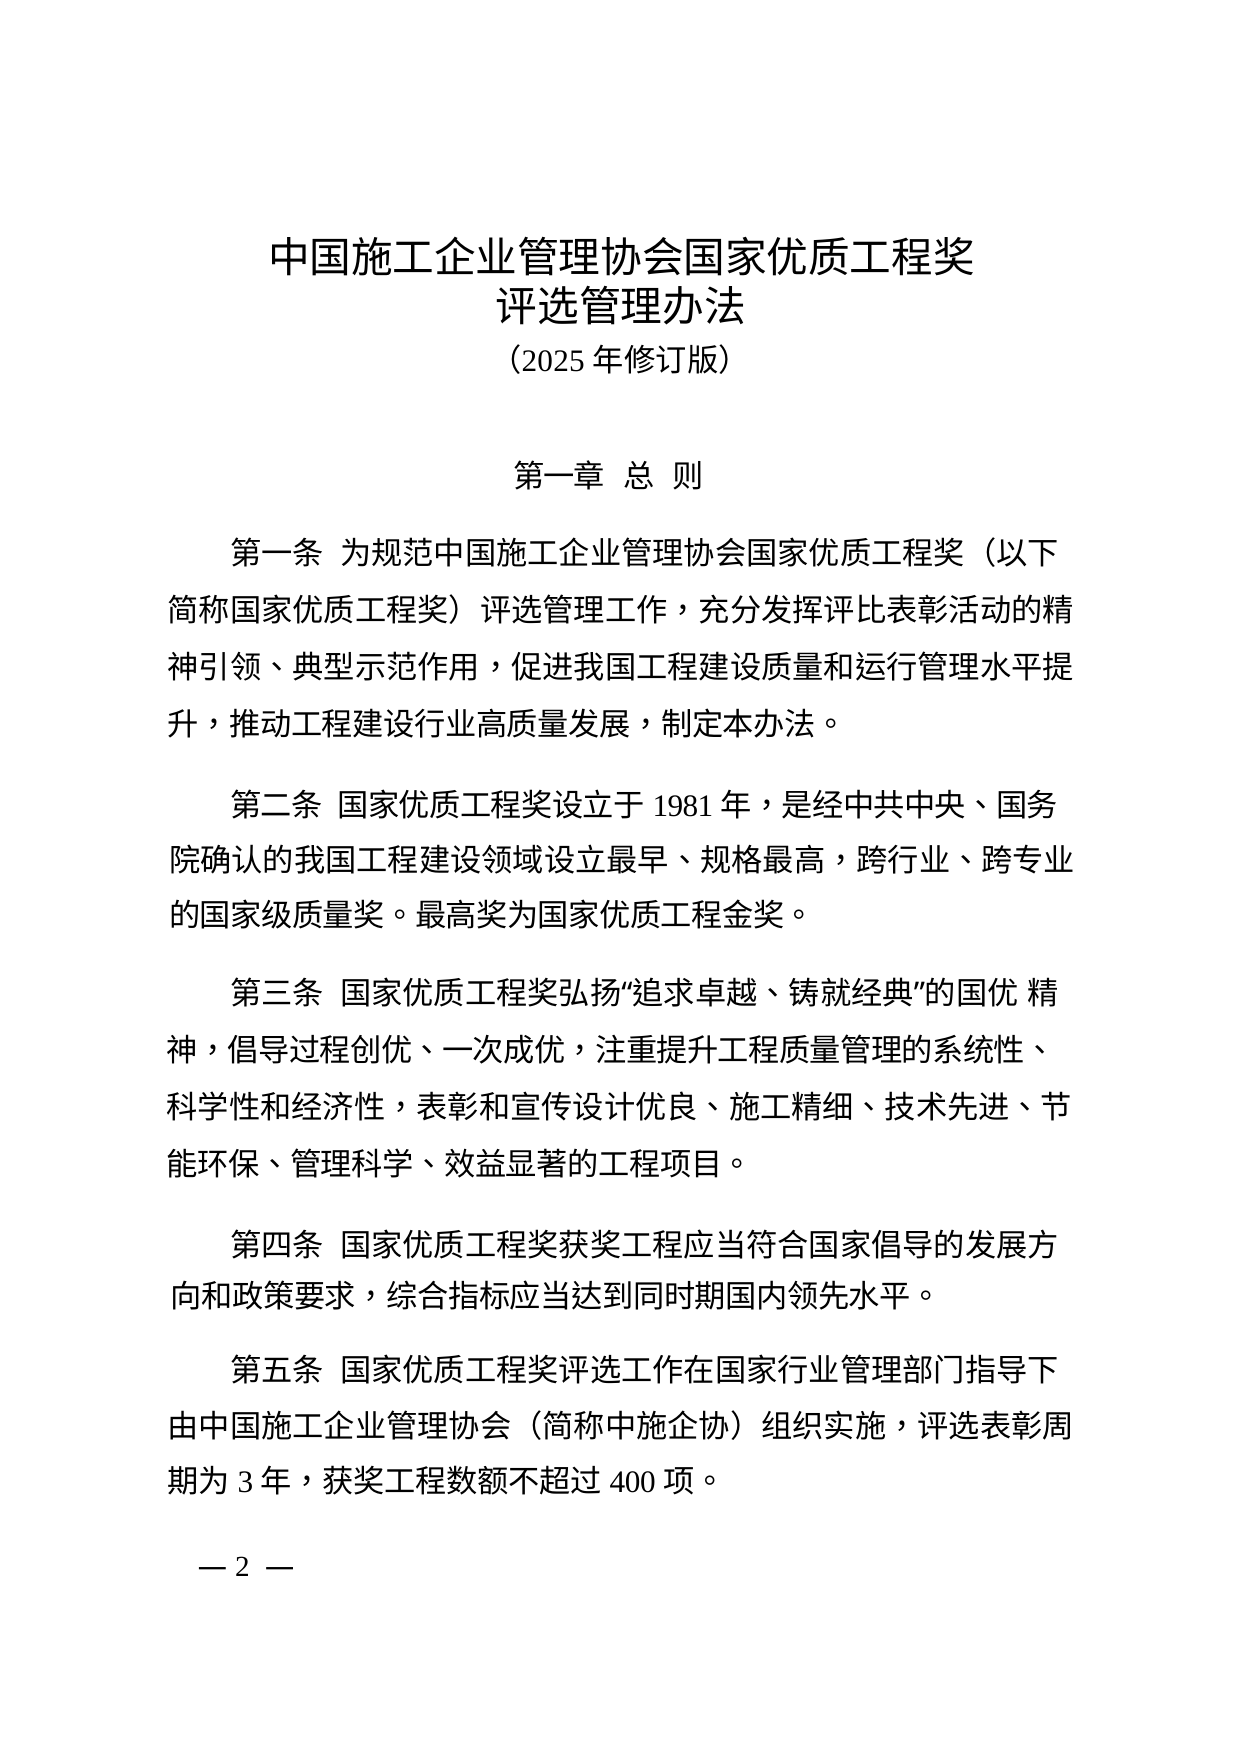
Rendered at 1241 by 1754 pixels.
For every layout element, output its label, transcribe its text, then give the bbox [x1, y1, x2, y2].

text 评选管理办法 [496, 287, 1085, 330]
text 第一条 为规范中国施工企业管理协会国家优质工程奖（以下 简称国家优质工程奖）评选管理工作，充分发挥评比表彰活动的精 神引领、典型示范作用，促进我国工程建设质量和运行管理水平提 升，推动工程建设行业高质量发展，制定本办法。 [167, 531, 1075, 745]
text 第五条 国家优质工程奖评选工作在国家行业管理部门指导下 由中国施工企业管理协会（简称中施企协）组织实施，评选表彰周 期为 3 年，获奖工程数额不超过 400 项。 [167, 1348, 1075, 1502]
text （2025 年修订版） [490, 344, 1085, 379]
text 第二条 国家优质工程奖设立于 1981 年，是经中共中央、国务 院确认的我国工程建设领域设立最早、规格最高，跨行业、跨专业 的国家级质量奖。最高奖为国家优质工程金奖。 [169, 783, 1075, 935]
text 第四条 国家优质工程奖获奖工程应当符合国家倡导的发展方 向和政策要求，综合指标应当达到同时期国内领先水平。 [170, 1223, 1075, 1316]
text 第三条 国家优质工程奖弘扬“追求卓越、铸就经典”的国优 精神，倡导过程创优、一次成优，注重提升工程质量管理的系统性、 科学性和经济性，表彰和宣传设计优良、施工精细、技术先进、节 能环保、管理科学、效益显著的工程项目。 [166, 971, 1085, 1184]
text 中国施工企业管理协会国家优质工程奖 [268, 238, 1085, 281]
text 第一章 总 则 [513, 456, 1085, 495]
